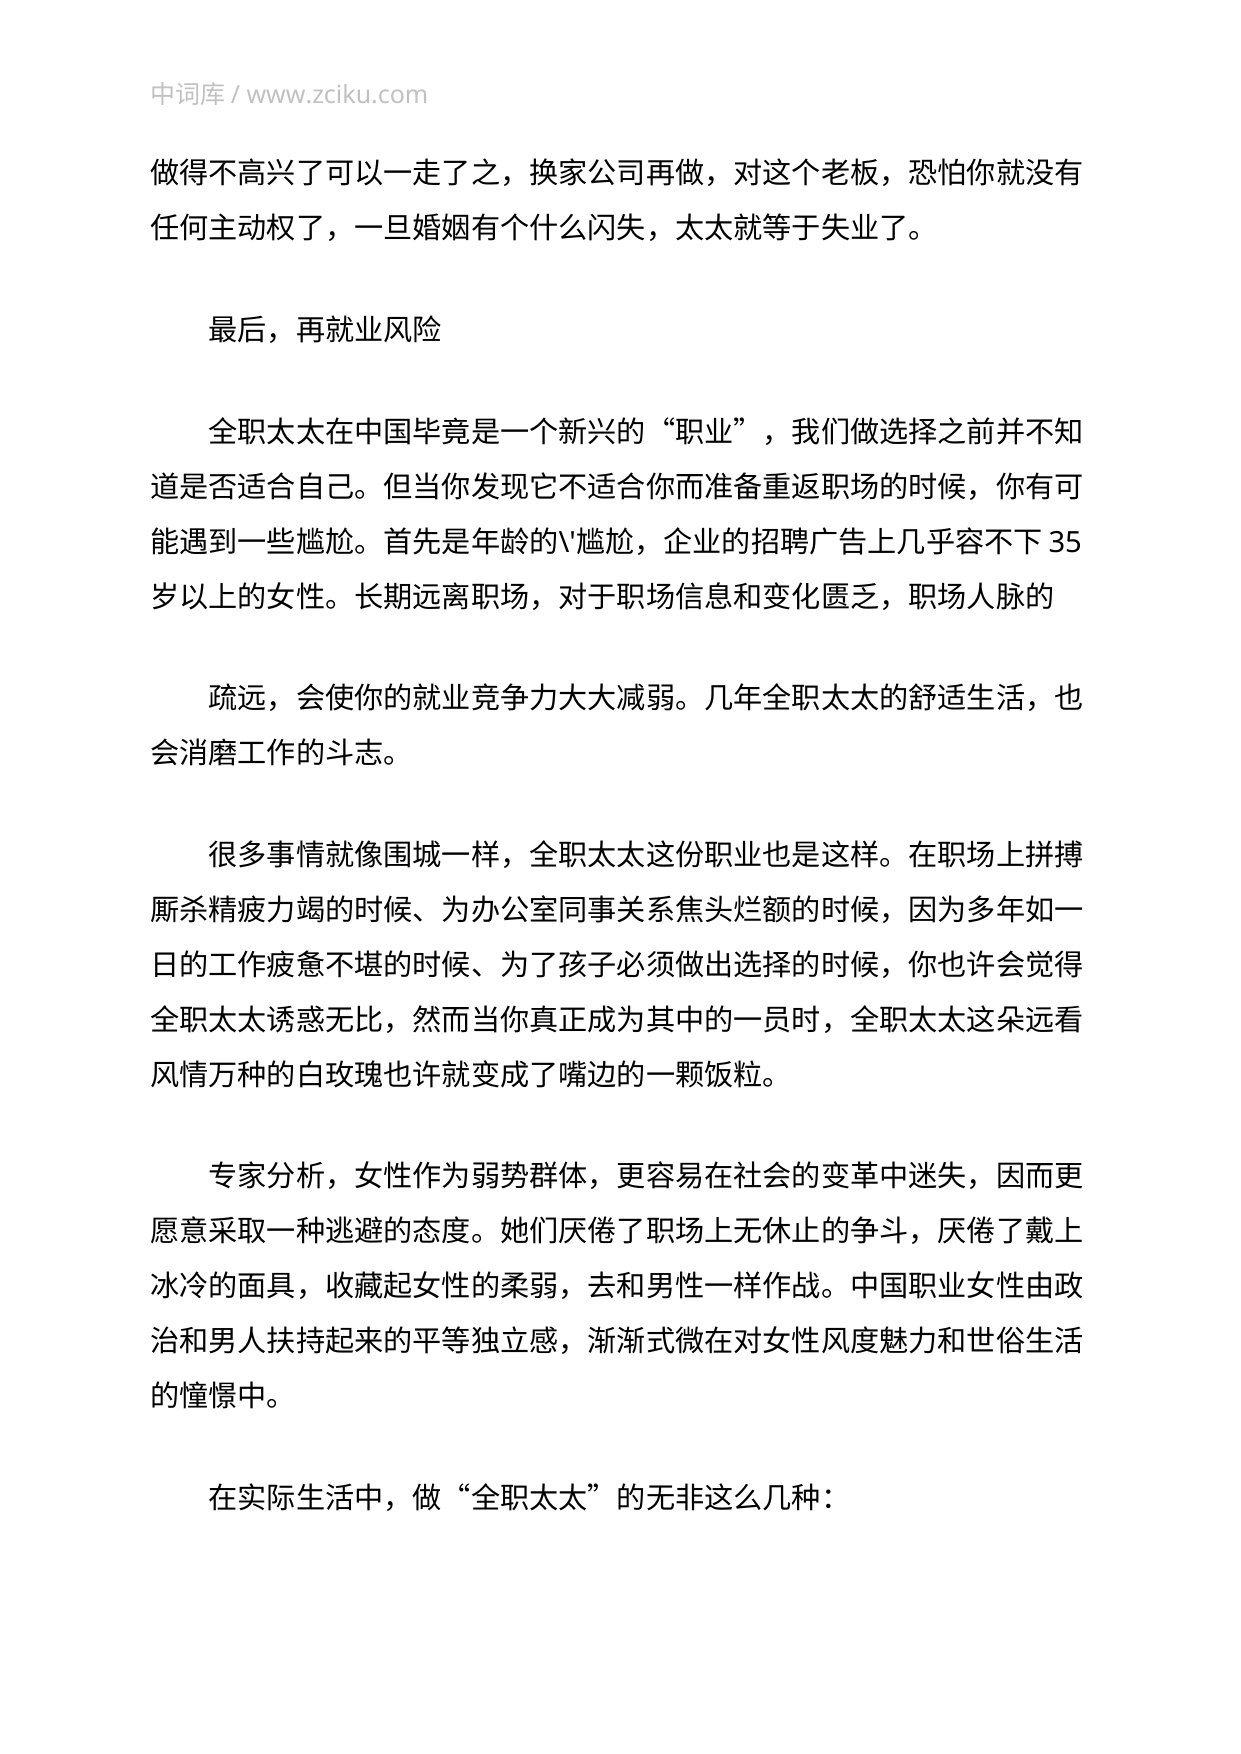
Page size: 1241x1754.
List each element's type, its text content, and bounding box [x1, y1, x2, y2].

text 很多事情就像围城一样，全职太太这份职业也是这样。在职场上拼搏厮杀精疲力竭的时候、为办公室同事关系焦头烂额的时候，因为多年如一日的工作疲惫不堪的时候、为了孩子必须做出选择的时候，你也许会觉得全职太太诱惑无比，然而当你真正成为其中的一员时，全职太太这朵远看风情万种的白玫瑰也许就变成了嘴边的一颗饭粒。 [150, 832, 1090, 1093]
text 全职太太在中国毕竟是一个新兴的“职业”，我们做选择之前并不知道是否适合自己。但当你发现它不适合你而准备重返职场的时候，你有可能遇到一些尴尬。首先是年龄的\'尴尬，企业的招聘广告上几乎容不下35岁以上的女性。长期远离职场，对于职场信息和变化匮乏，职场人脉的 [150, 408, 1090, 616]
text 最后，再就业风险 [150, 307, 1090, 349]
text 在实际生活中，做“全职太太”的无非这么几种： [150, 1474, 1090, 1517]
text 专家分析，女性作为弱势群体，更容易在社会的变革中迷失，因而更愿意采取一种逃避的态度。她们厌倦了职场上无休止的争斗，厌倦了戴上冰冷的面具，收藏起女性的柔弱，去和男性一样作战。中国职业女性由政治和男人扶持起来的平等独立感，渐渐式微在对女性风度魅力和世俗生活的憧憬中。 [150, 1153, 1090, 1415]
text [150, 150, 1090, 247]
text 疏远，会使你的就业竞争力大大减弱。几年全职太太的舒适生活，也会消磨工作的斗志。 [150, 675, 1090, 772]
